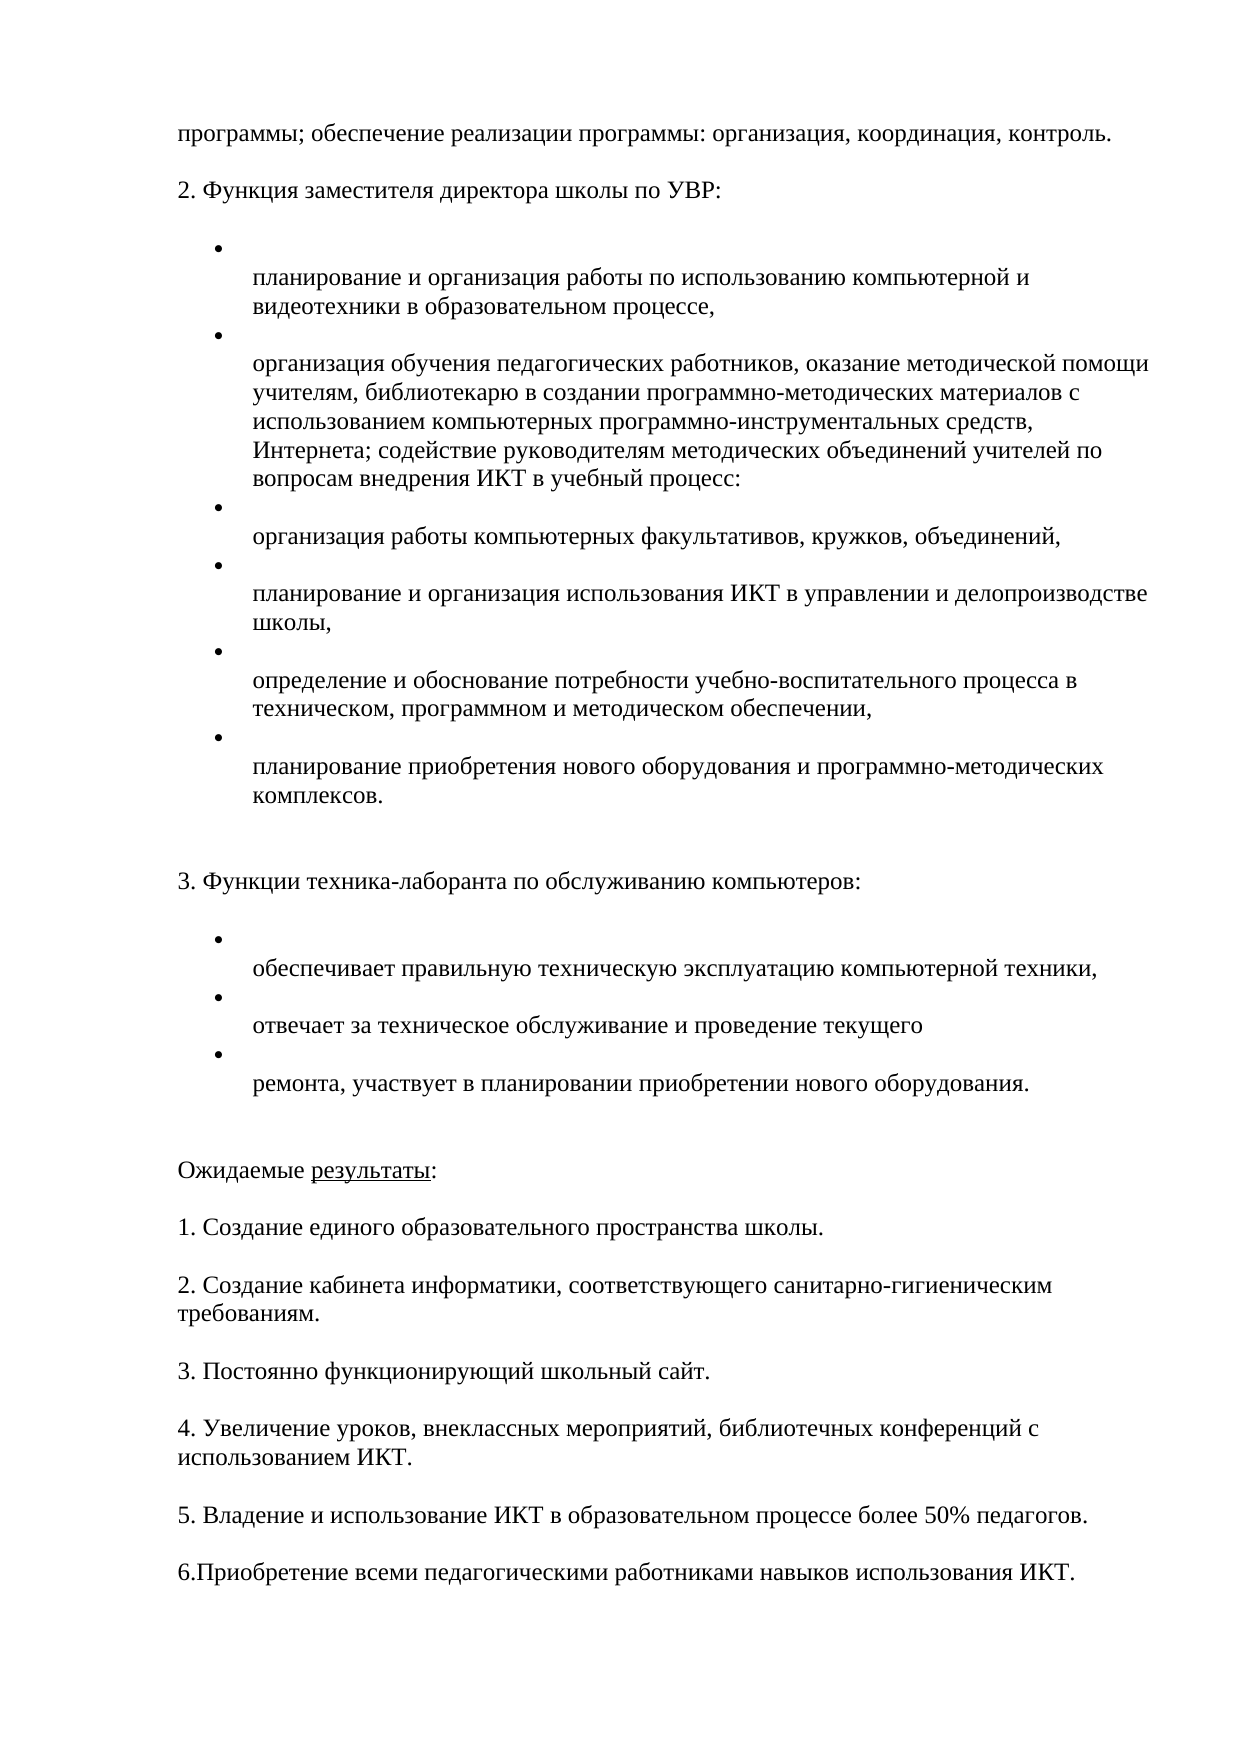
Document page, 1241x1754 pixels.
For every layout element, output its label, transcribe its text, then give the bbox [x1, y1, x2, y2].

list планирование и организация работы по использованию компьютерной и видеотехники в образовательном процессе, [215, 233, 1152, 320]
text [177, 118, 1152, 204]
list планирование и организация использования ИКТ в управлении и делопроизводстве школы, [215, 550, 1152, 636]
list отвечает за техническое обслуживание и проведение текущего [215, 982, 1152, 1039]
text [177, 1126, 1152, 1615]
list организация работы компьютерных факультативов, кружков, объединений, [215, 492, 1152, 550]
list определение и обоснование потребности учебно-воспитательного процесса в техническом, программном и методическом обеспечении, [215, 636, 1152, 722]
list организация обучения педагогических работников, оказание методической помощи учителям, библиотекарю в создании программно-методических материалов с использованием компьютерных программно-инструментальных средств, Интернета; содействие руководителям методических объединений учителей по вопросам внедрения ИКТ в учебный процесс: [215, 320, 1152, 492]
list планирование приобретения нового оборудования и программно-методических комплексов. [215, 722, 1152, 808]
list ремонта, участвует в планировании приобретении нового оборудования. [215, 1039, 1152, 1097]
list обеспечивает правильную техническую эксплуатацию компьютерной техники, [215, 924, 1152, 982]
text 3. Функции техника-лаборанта по обслуживанию компьютеров: [177, 838, 1152, 895]
